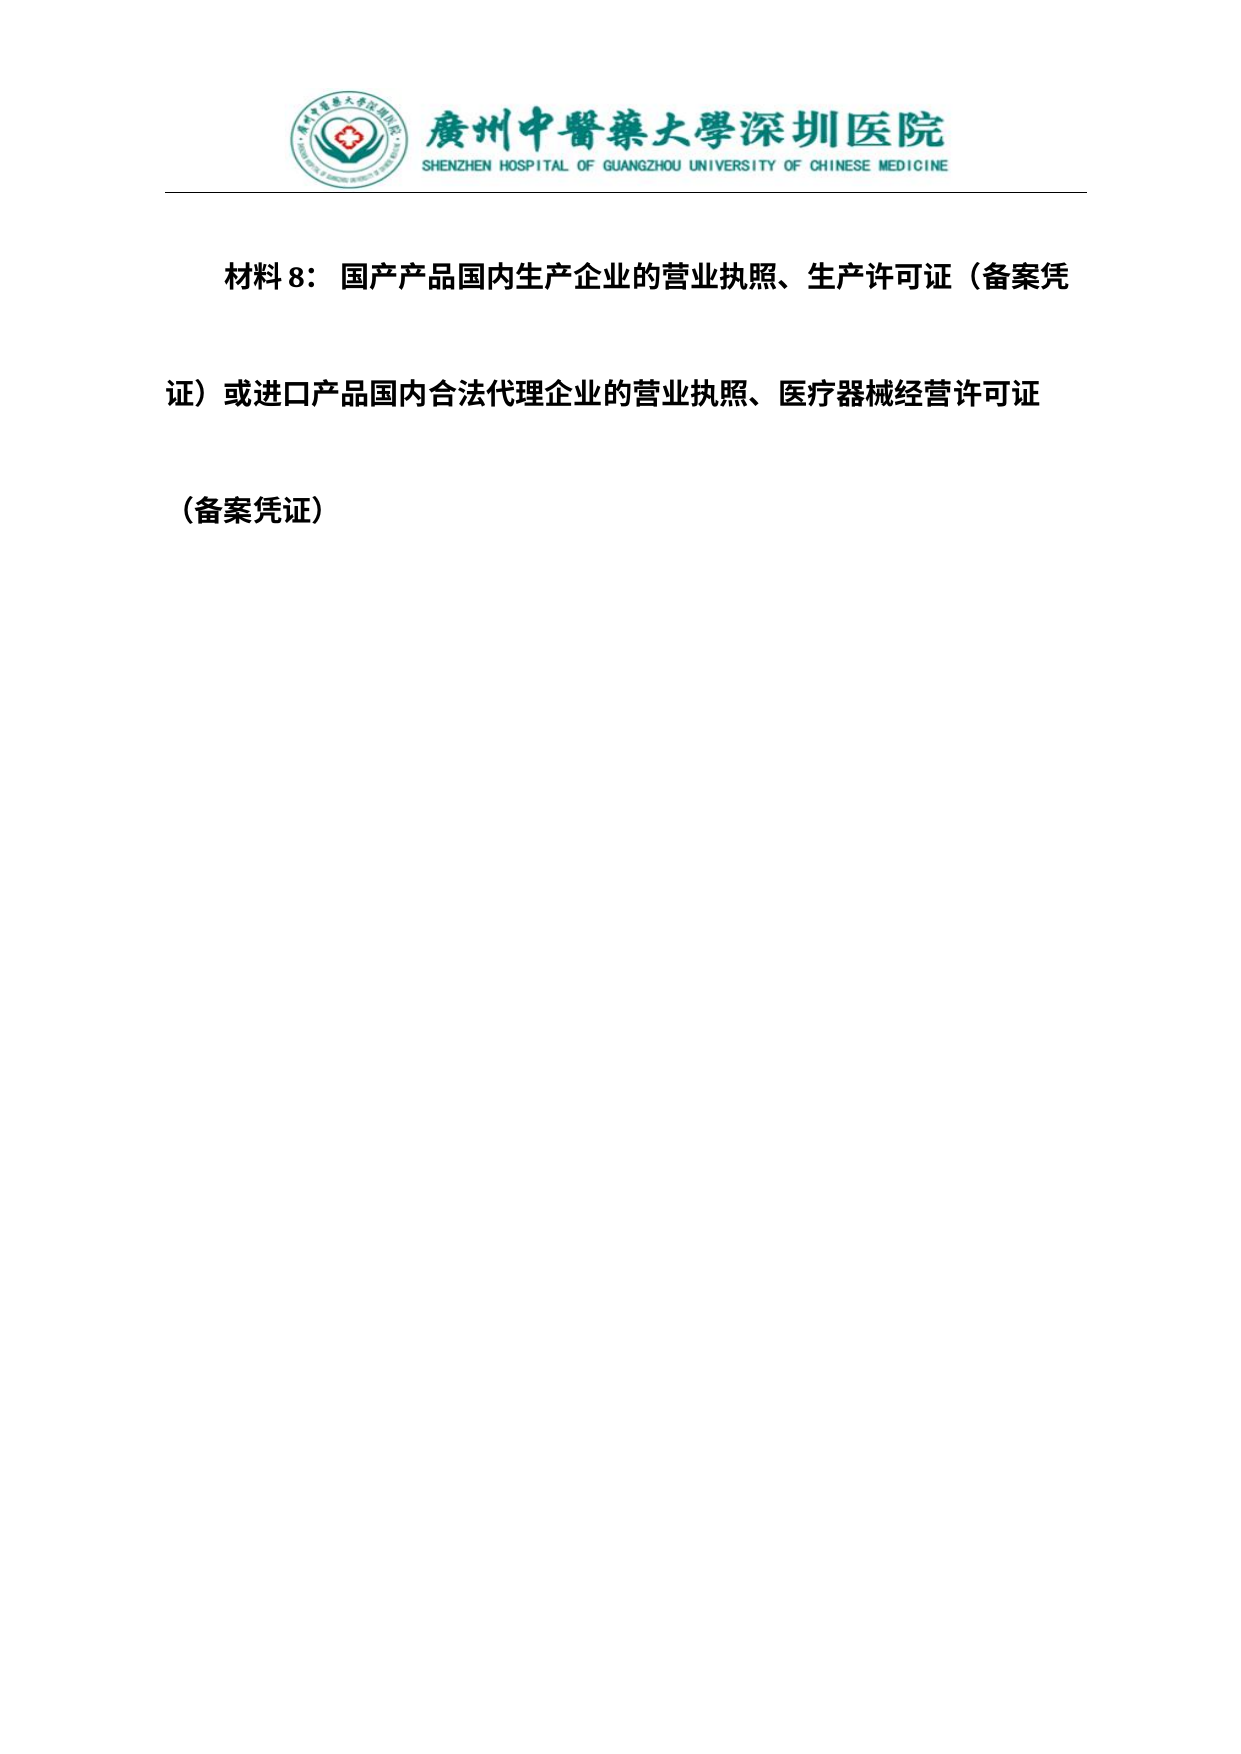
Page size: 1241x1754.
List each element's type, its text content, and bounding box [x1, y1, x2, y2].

picture [284, 88, 968, 192]
subtitle 材料8： 国产产品国内生产企业的营业执照、生产许可证（备案凭证）或进口产品国内合法代理企业的营业执照、医疗器械经营许可证（备案凭证） [165, 240, 1087, 543]
